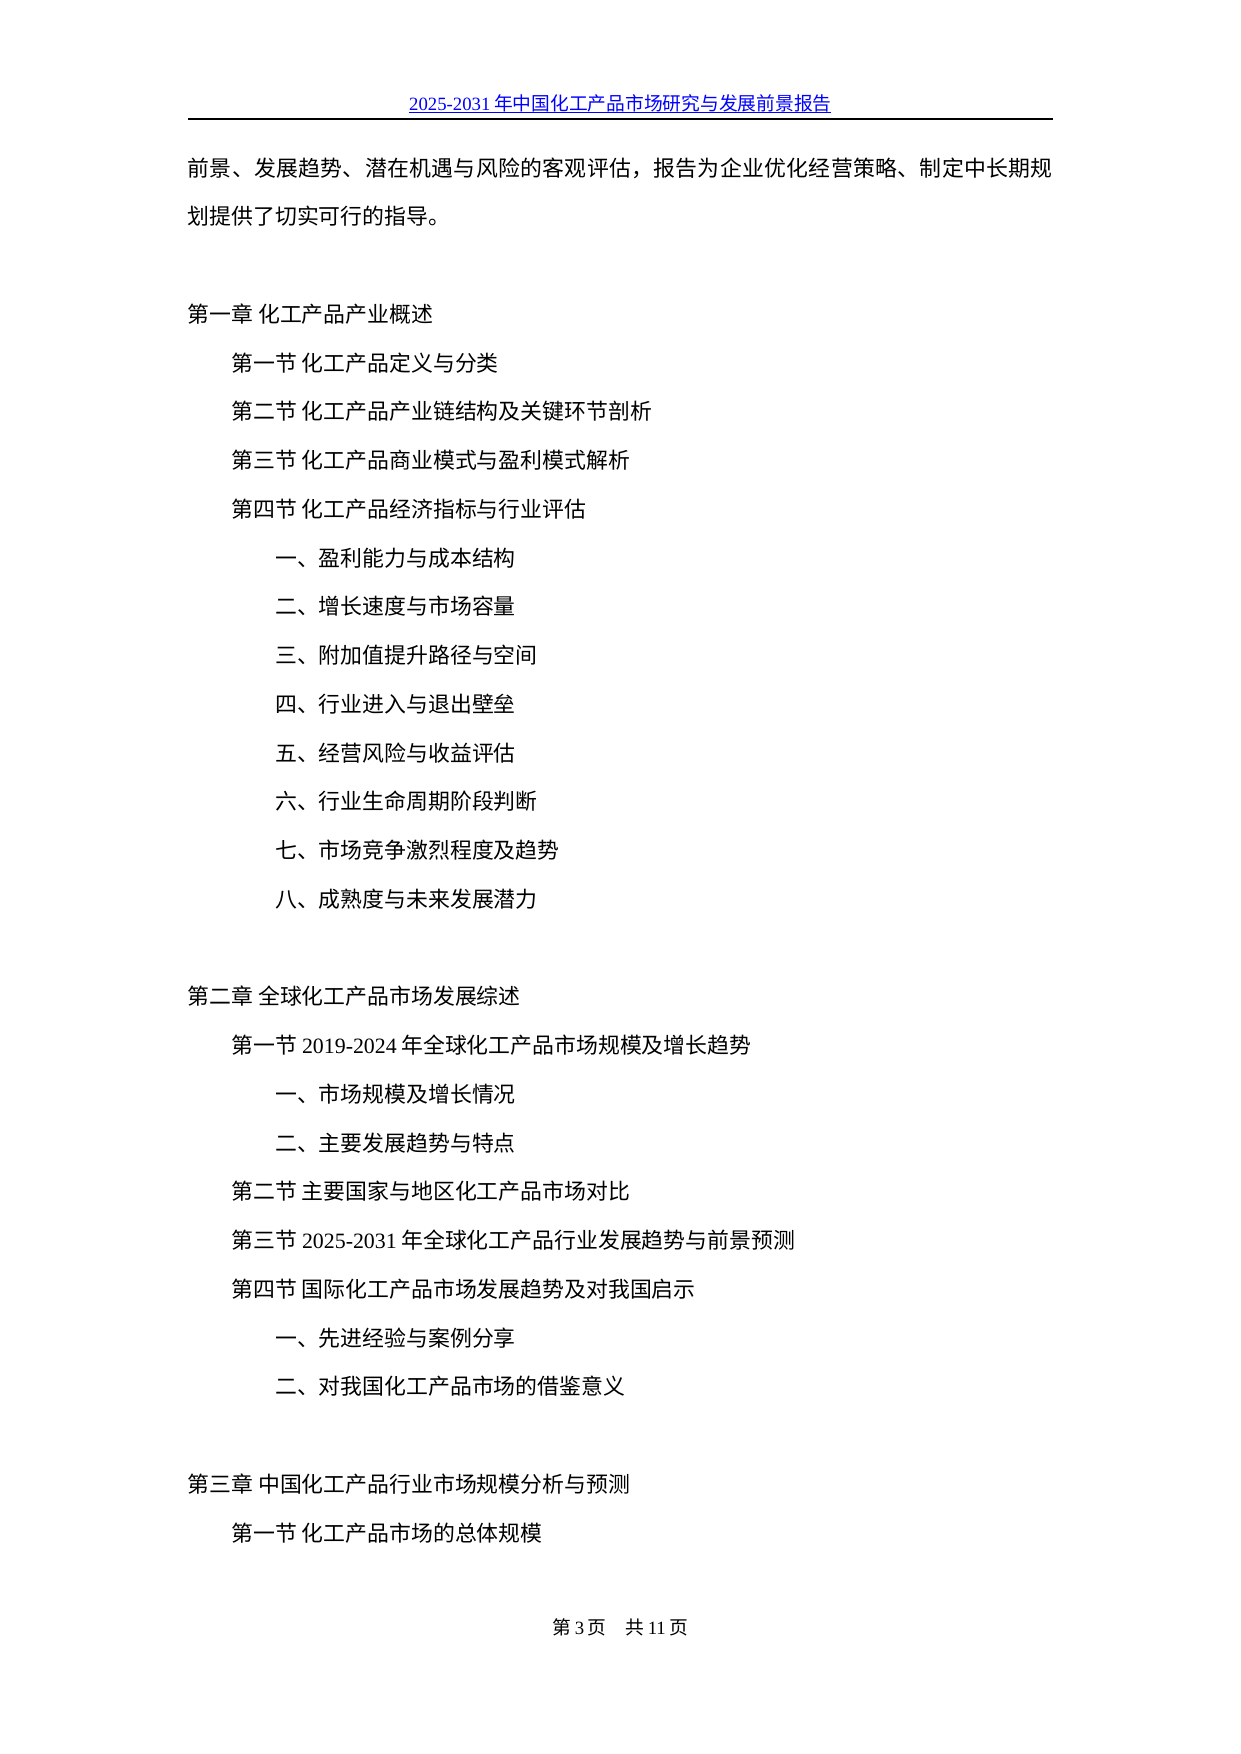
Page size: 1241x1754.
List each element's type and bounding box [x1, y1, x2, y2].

text [187, 150, 1053, 1548]
